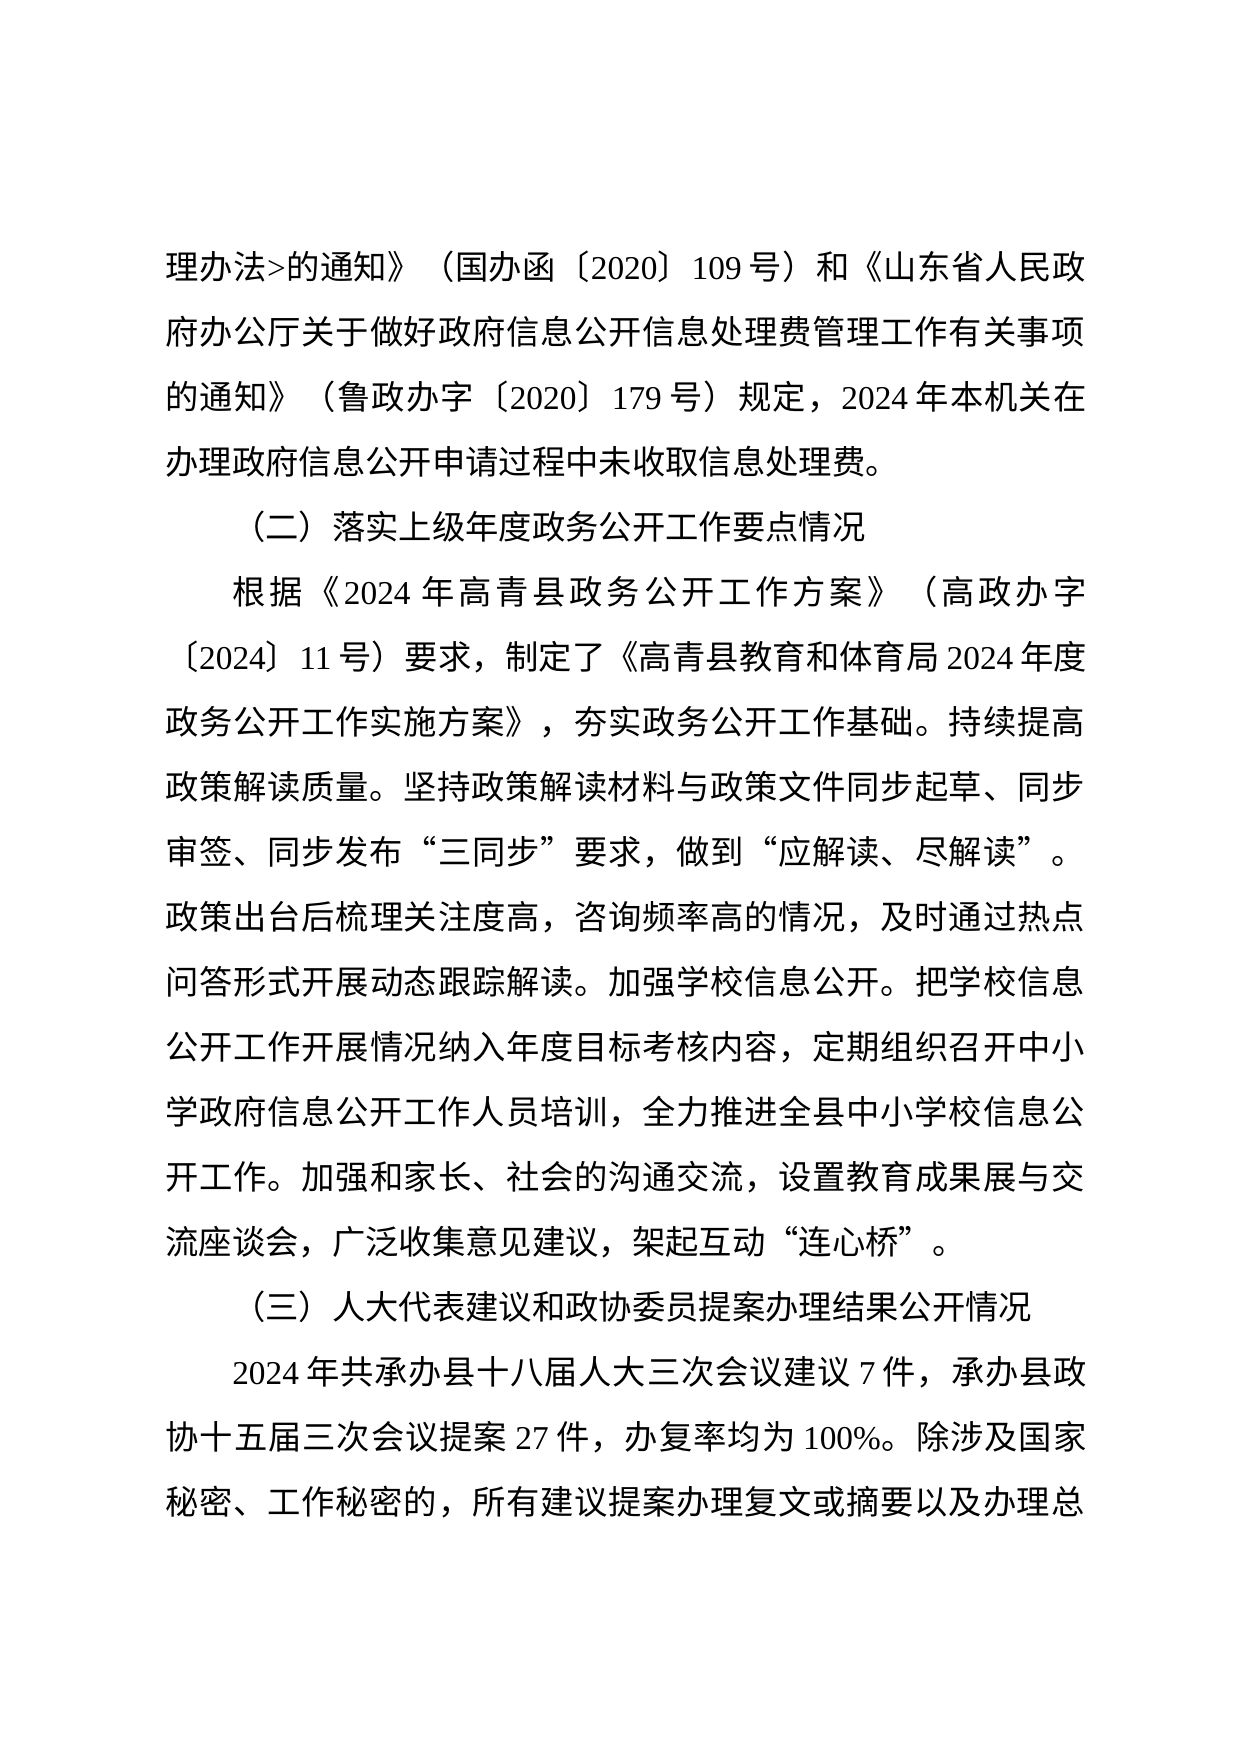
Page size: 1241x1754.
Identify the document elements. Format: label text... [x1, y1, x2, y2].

text （三）人大代表建议和政协委员提案办理结果公开情况 [165, 1273, 1087, 1338]
text （二）落实上级年度政务公开工作要点情况 [165, 493, 1087, 558]
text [165, 1338, 1087, 1533]
text 根据《2024年高青县政务公开工作方案》（高政办字〔2024〕11号）要求，制定了《高青县教育和体育局2024年度政务公开工作实施方案》，夯实政务公开工作基础。持续提高政策解读质量。坚持政策解读材料与政策文件同步起草、同步审签、同步发布“三同步”要求，做到“应解读、尽解读”。政策出台后梳理关注度高，咨询频率高的情况，及时通过热点问答形式开展动态跟踪解读。加强学校信息公开。把学校信息公开工作开展情况纳入年度目标考核内容，定期组织召开中小学政府信息公开工作人员培训，全力推进全县中小学校信息公开工作。加强和家长、社会的沟通交流，设置教育成果展与交流座谈会，广泛收集意见建议，架起互动“连心桥”。 [165, 558, 1087, 1273]
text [165, 233, 1087, 493]
